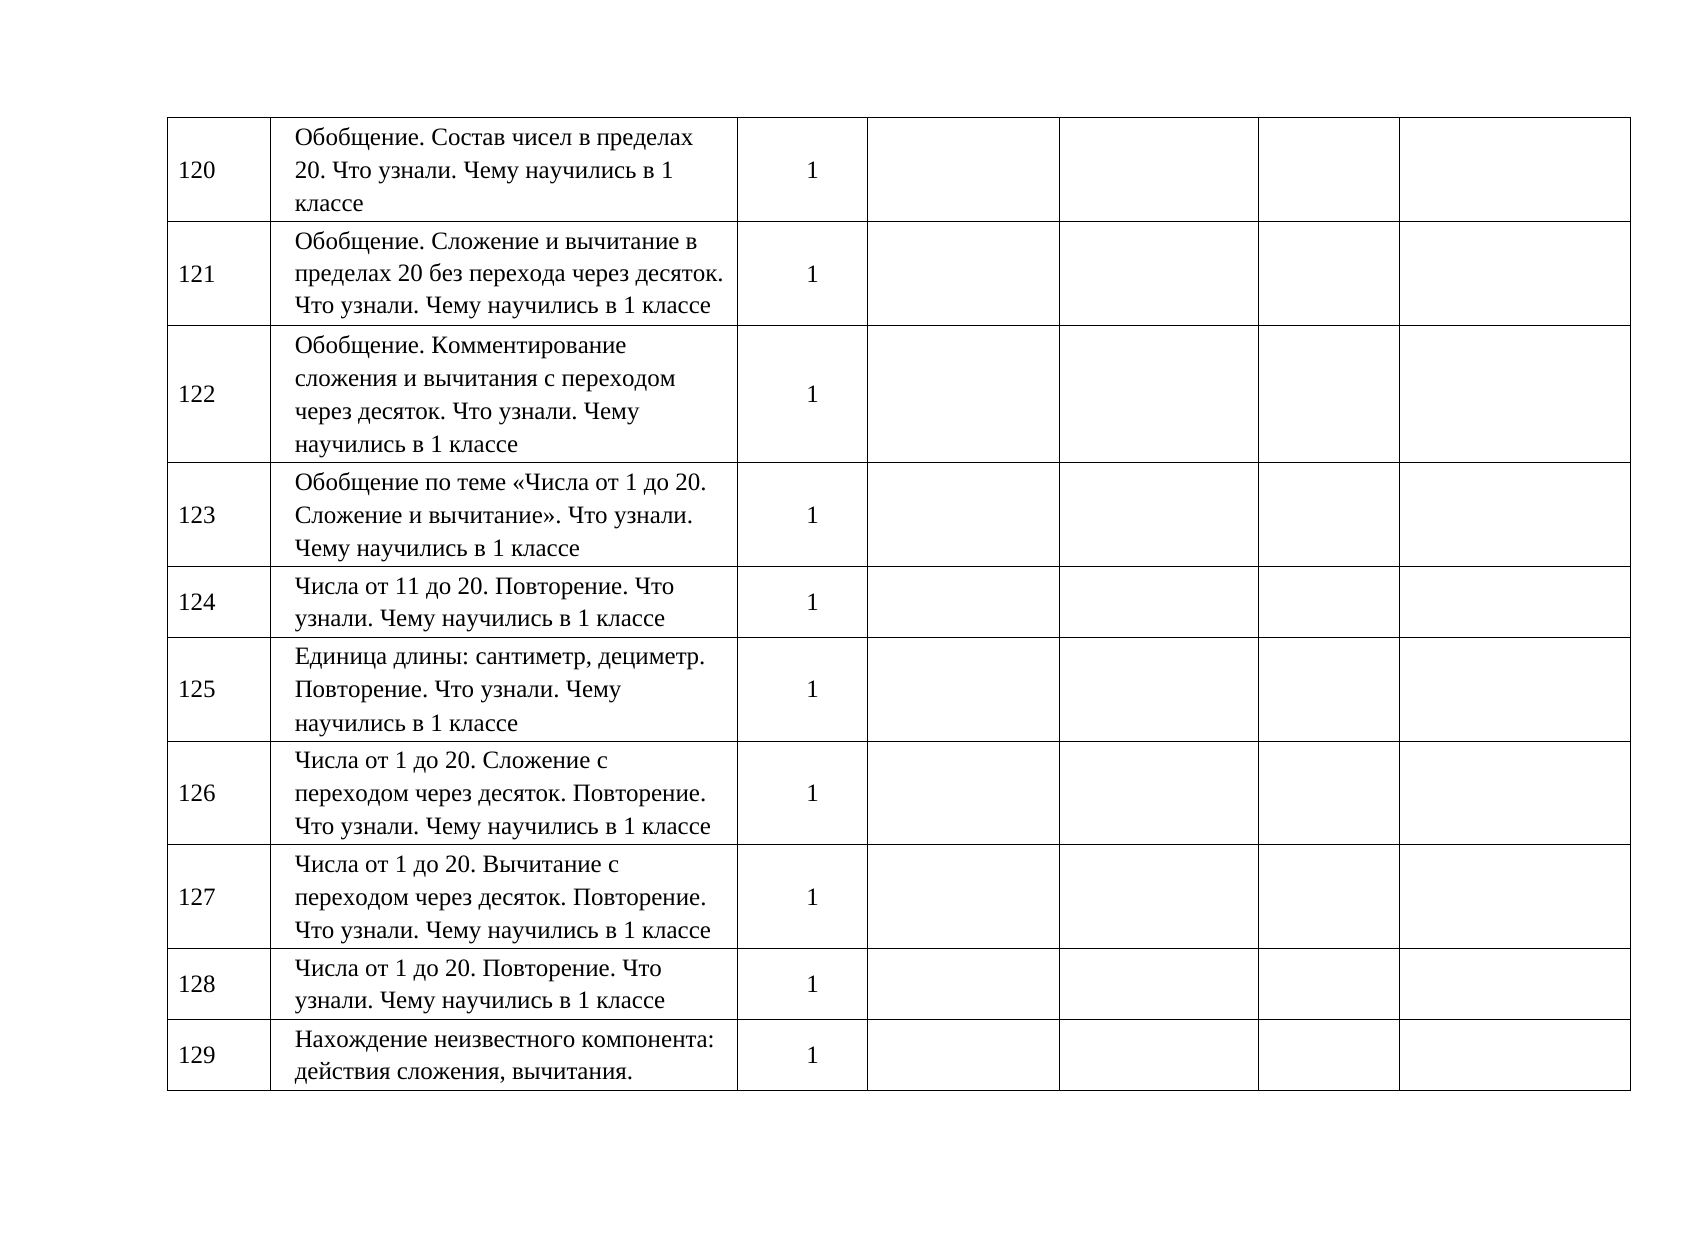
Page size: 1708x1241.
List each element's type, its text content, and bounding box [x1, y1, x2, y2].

table_cell 128 [168, 949, 270, 1019]
table_cell [868, 1020, 1059, 1090]
table_cell Числа от 1 до 20. Повторение. Что узнали. Чему научились в 1 классе [271, 949, 737, 1019]
table_header [1259, 118, 1399, 221]
table_cell [1259, 326, 1399, 462]
table_cell Числа от 1 до 20. Вычитание с переходом через десяток. Повторение. Что узнали. Чему научились в 1 классе [271, 845, 737, 948]
table_header [1400, 118, 1630, 221]
table_cell 1 [738, 463, 867, 566]
table_header 120 [168, 118, 270, 221]
table_cell [868, 949, 1059, 1019]
table_cell 122 [168, 326, 270, 462]
table_header Обобщение. Состав чисел в пределах 20. Что узнали. Чему научились в 1 классе [271, 118, 737, 221]
table_cell 1 [738, 567, 867, 637]
table_cell Единица длины: сантиметр, дециметр. Повторение. Что узнали. Чему научились в 1 классе [271, 638, 737, 741]
table_cell 121 [168, 222, 270, 325]
table_cell [1060, 326, 1258, 462]
table_cell 1 [738, 949, 867, 1019]
table_cell 1 [738, 742, 867, 844]
table_cell 1 [738, 222, 867, 325]
table_cell 126 [168, 742, 270, 844]
table_cell [1259, 567, 1399, 637]
table_cell [1400, 845, 1630, 948]
table_header [1060, 118, 1258, 221]
table_cell 127 [168, 845, 270, 948]
table_cell [1060, 949, 1258, 1019]
table_cell [868, 638, 1059, 741]
table_cell [1259, 638, 1399, 741]
table_cell [1060, 222, 1258, 325]
table_cell Числа от 11 до 20. Повторение. Что узнали. Чему научились в 1 классе [271, 567, 737, 637]
table_cell [1400, 567, 1630, 637]
table_cell Обобщение. Сложение и вычитание в пределах 20 без перехода через десяток. Что узнали. Чему научились в 1 классе [271, 222, 737, 325]
table_cell 125 [168, 638, 270, 741]
table_cell [1259, 1020, 1399, 1090]
table_cell [1400, 638, 1630, 741]
table_cell [1400, 1020, 1630, 1090]
table_cell [1259, 742, 1399, 844]
table_cell [868, 742, 1059, 844]
table_cell 1 [738, 326, 867, 462]
table_cell 1 [738, 845, 867, 948]
table_cell [1259, 845, 1399, 948]
table_cell [868, 845, 1059, 948]
table_cell [1400, 463, 1630, 566]
table_cell [1259, 949, 1399, 1019]
table_cell [1060, 567, 1258, 637]
table_cell [1400, 222, 1630, 325]
table_cell 129 [168, 1020, 270, 1090]
table_cell Обобщение. Комментирование сложения и вычитания с переходом через десяток. Что узнали. Чему научились в 1 классе [271, 326, 737, 462]
table_cell [868, 222, 1059, 325]
table_cell [868, 326, 1059, 462]
table_cell [1400, 742, 1630, 844]
table_cell 123 [168, 463, 270, 566]
table_cell 1 [738, 1020, 867, 1090]
table_header 1 [738, 118, 867, 221]
table_cell 124 [168, 567, 270, 637]
table_cell [1060, 742, 1258, 844]
table_cell [1400, 949, 1630, 1019]
table_cell [1060, 1020, 1258, 1090]
table_cell [1259, 463, 1399, 566]
table_cell Нахождение неизвестного компонента: действия сложения, вычитания. [271, 1020, 737, 1090]
table_cell 1 [738, 638, 867, 741]
table_cell [1259, 222, 1399, 325]
table_cell Числа от 1 до 20. Сложение с переходом через десяток. Повторение. Что узнали. Чему научились в 1 классе [271, 742, 737, 844]
table_cell [1060, 845, 1258, 948]
table_cell [1060, 638, 1258, 741]
table_cell [1060, 463, 1258, 566]
table_header [868, 118, 1059, 221]
table_cell [868, 463, 1059, 566]
table_cell [1400, 326, 1630, 462]
table_cell [868, 567, 1059, 637]
table_cell Обобщение по теме «Числа от 1 до 20. Сложение и вычитание». Что узнали. Чему научились в 1 классе [271, 463, 737, 566]
